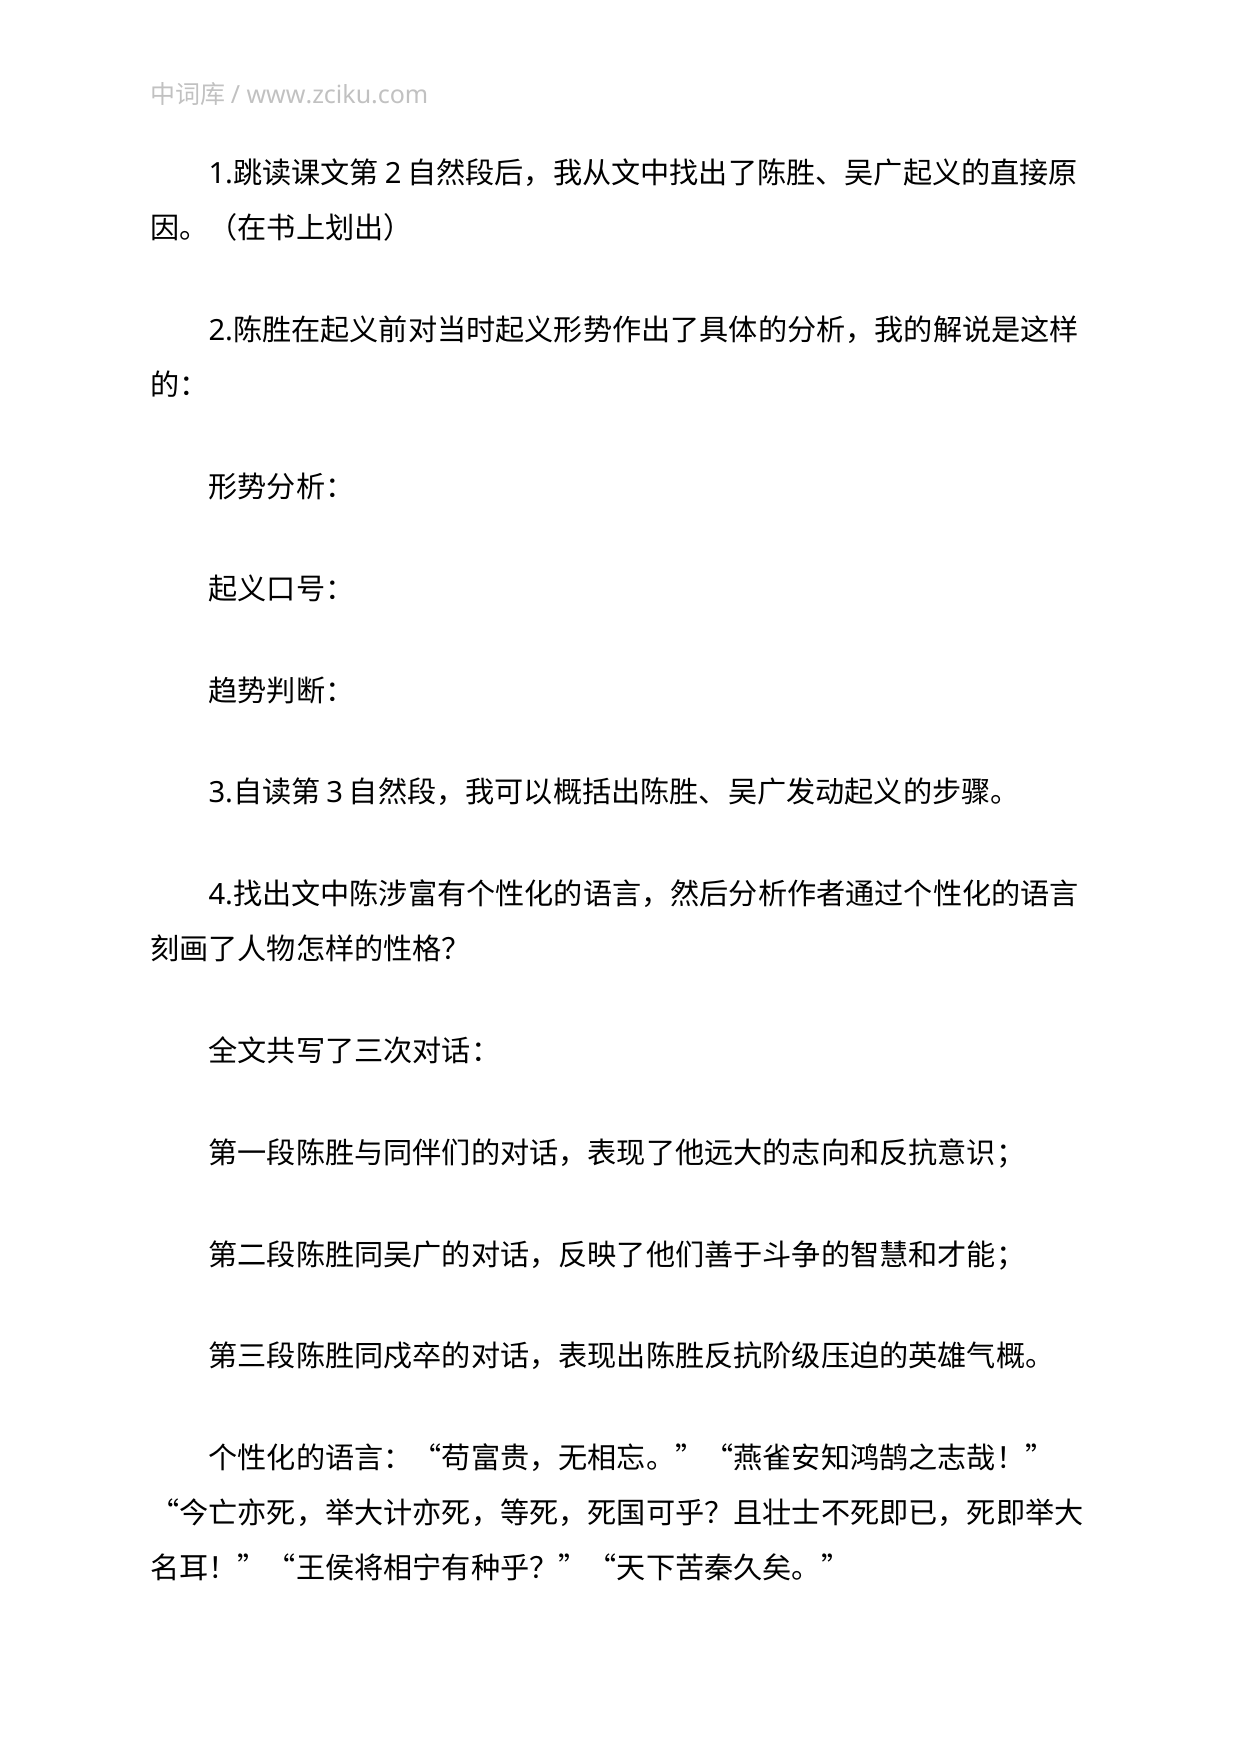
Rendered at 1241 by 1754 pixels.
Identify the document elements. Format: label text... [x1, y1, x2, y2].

text 3.自读第3自然段，我可以概括出陈胜、吴广发动起义的步骤。 [150, 769, 1090, 811]
text 全文共写了三次对话： [150, 1028, 1090, 1070]
text 起义口号： [150, 565, 1090, 608]
text 第二段陈胜同吴广的对话，反映了他们善于斗争的智慧和才能； [150, 1231, 1090, 1273]
text 趋势判断： [150, 667, 1090, 709]
text 4.找出文中陈涉富有个性化的语言，然后分析作者通过个性化的语言刻画了人物怎样的性格？ [150, 871, 1090, 968]
text 第三段陈胜同戍卒的对话，表现出陈胜反抗阶级压迫的英雄气概。 [150, 1333, 1090, 1375]
text 第一段陈胜与同伴们的对话，表现了他远大的志向和反抗意识； [150, 1129, 1090, 1172]
text 个性化的语言：“苟富贵，无相忘。”“燕雀安知鸿鹄之志哉！”“今亡亦死，举大计亦死，等死，死国可乎？且壮士不死即已，死即举大名耳！”“王侯将相宁有种乎？”“天下苦秦久矣。” [150, 1435, 1090, 1587]
text 2.陈胜在起义前对当时起义形势作出了具体的分析，我的解说是这样的： [150, 307, 1090, 404]
text 1.跳读课文第2自然段后，我从文中找出了陈胜、吴广起义的直接原因。（在书上划出） [150, 150, 1090, 247]
text 形势分析： [150, 463, 1090, 506]
